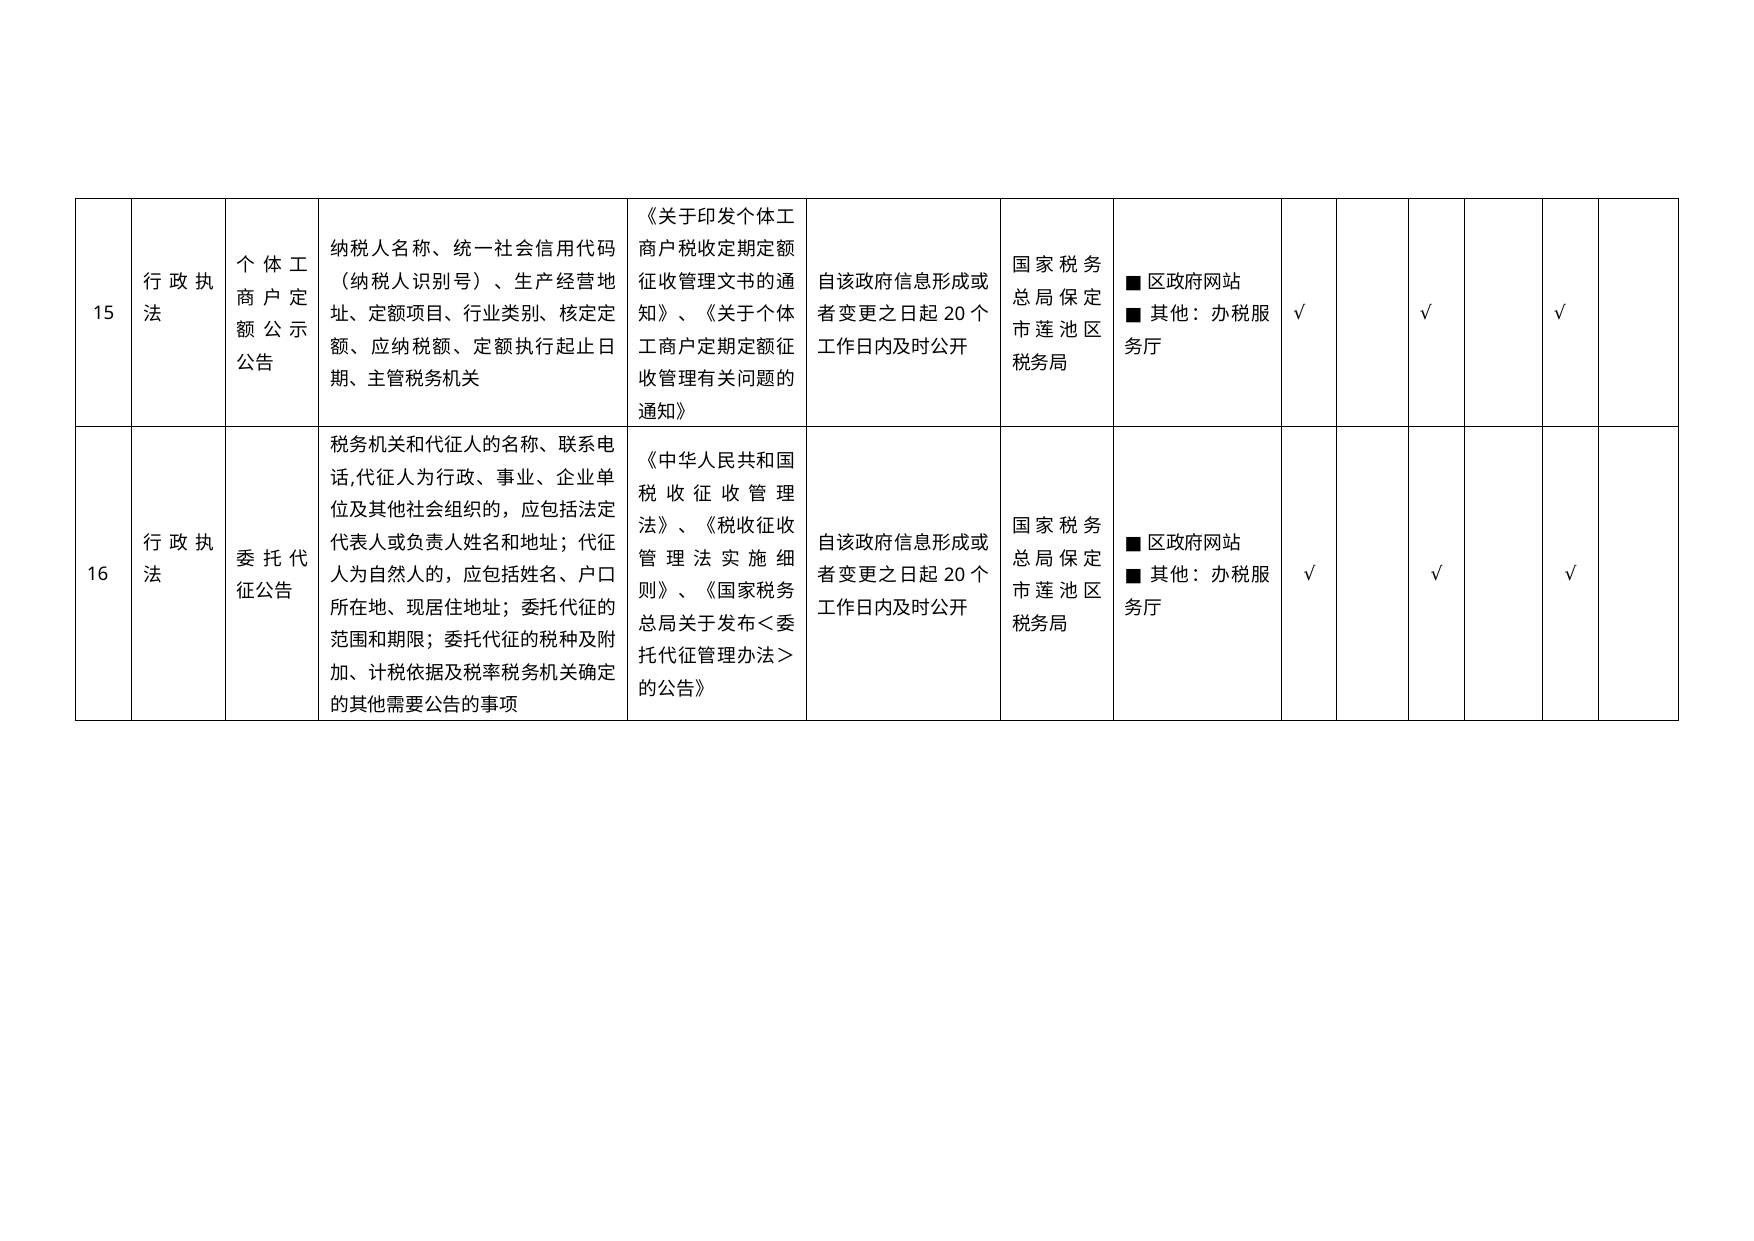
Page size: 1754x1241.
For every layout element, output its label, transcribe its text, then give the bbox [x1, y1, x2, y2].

table_cell √ [1543, 427, 1598, 720]
table_cell 税务机关和代征人的名称、联系电话,代征人为行政、事业、企业单位及其他社会组织的，应包括法定代表人或负责人姓名和地址；代征人为自然人的，应包括姓名、户口所在地、现居住地址；委托代征的范围和期限；委托代征的税种及附加、计税依据及税率税务机关确定的其他需要公告的事项 [319, 427, 627, 720]
table_cell [1465, 427, 1542, 720]
table_cell √ [1409, 199, 1464, 426]
table_cell ■ 区政府网站 ■ 其他：办税服务厅 [1114, 427, 1281, 720]
table_cell 个体工商户定额公示公告 [226, 199, 318, 426]
table_cell 自该政府信息形成或者变更之日起20个工作日内及时公开 [807, 427, 1000, 720]
table_cell 《关于印发个体工商户税收定期定额征收管理文书的通知》、《关于个体工商户定期定额征收管理有关问题的通知》 [628, 199, 806, 426]
table_cell 《中华人民共和国税收征收管理法》、《税收征收管理法实施细则》、《国家税务总局关于发布＜委托代征管理办法＞的公告》 [628, 427, 806, 720]
table_cell 纳税人名称、统一社会信用代码（纳税人识别号）、生产经营地址、定额项目、行业类别、核定定额、应纳税额、定额执行起止日期、主管税务机关 [319, 199, 627, 426]
table_cell [1599, 427, 1678, 720]
table_cell 国家税务总局保定市莲池区税务局 [1001, 427, 1113, 720]
table_cell 行政执法 [132, 427, 225, 720]
table_cell √ [1409, 427, 1464, 720]
table_cell 自该政府信息形成或者变更之日起20个工作日内及时公开 [807, 199, 1000, 426]
table_cell [1337, 427, 1408, 720]
table_cell 国家税务总局保定市莲池区税务局 [1001, 199, 1113, 426]
table_cell [1337, 199, 1408, 426]
table_cell 15 [76, 199, 131, 426]
table_cell ■ 区政府网站 ■ 其他：办税服务厅 [1114, 199, 1281, 426]
table_cell √ [1282, 427, 1336, 720]
table_cell √ [1543, 199, 1598, 426]
table_cell 行政执法 [132, 199, 225, 426]
table_cell 委托代征公告 [226, 427, 318, 720]
table_cell √ [1282, 199, 1336, 426]
table_cell 16 [76, 427, 131, 720]
table_cell [1465, 199, 1542, 426]
table_cell [1599, 199, 1678, 426]
